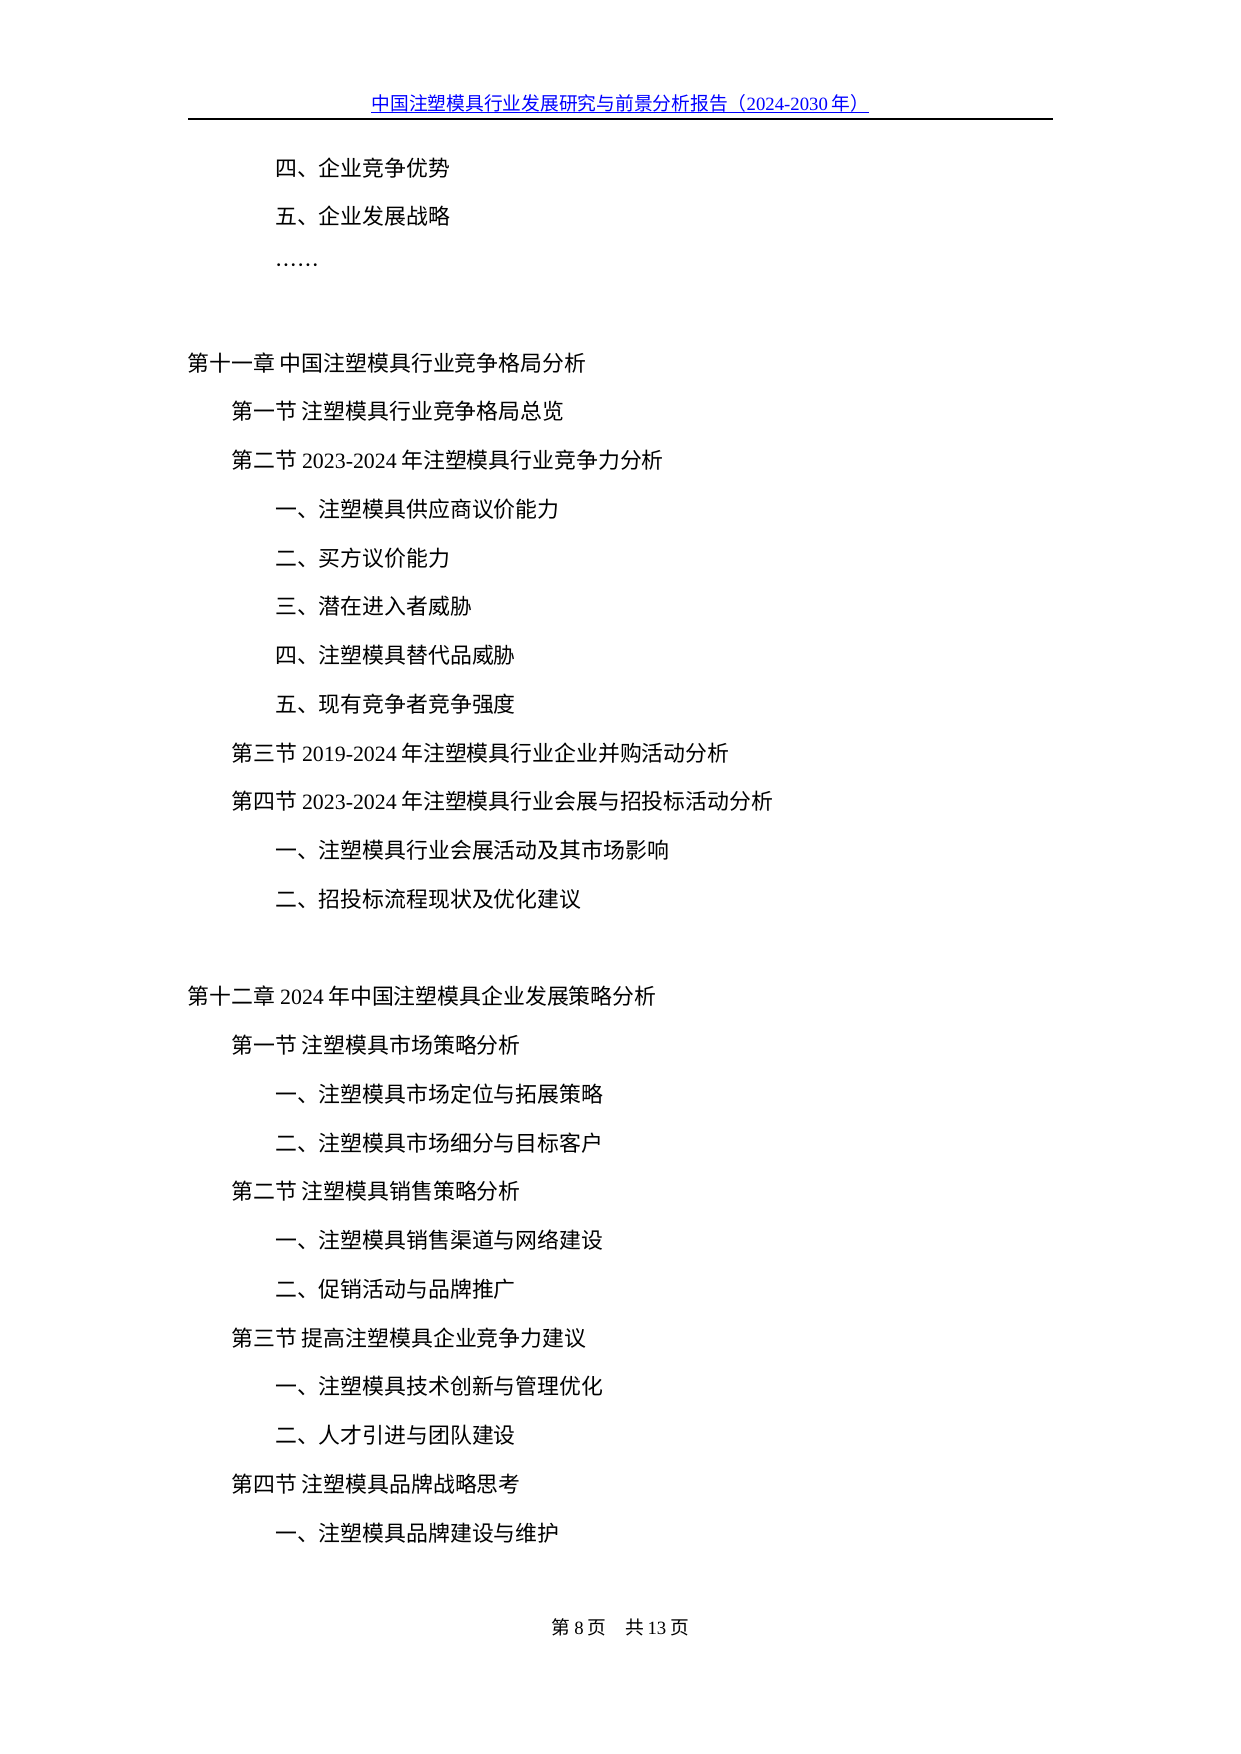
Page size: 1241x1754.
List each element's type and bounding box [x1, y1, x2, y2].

text [187, 150, 1053, 1548]
